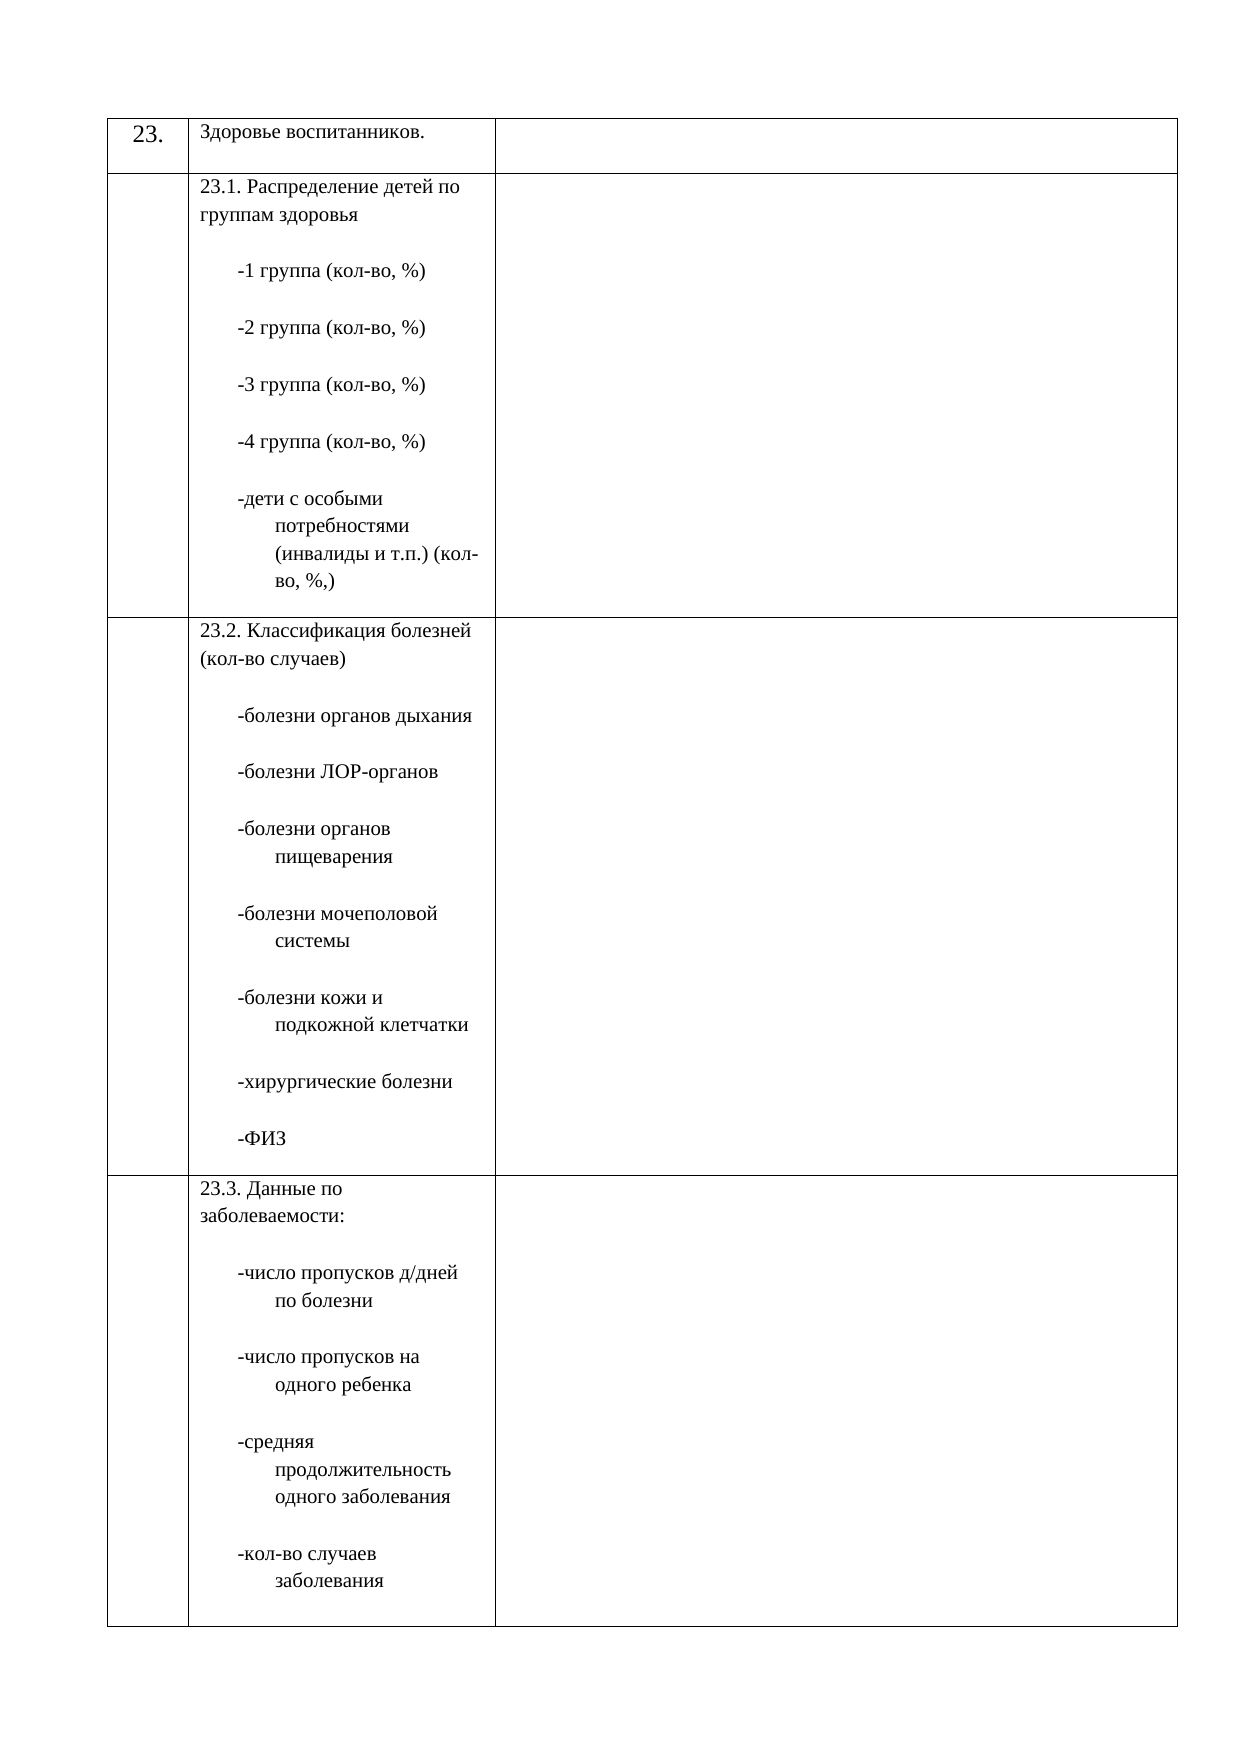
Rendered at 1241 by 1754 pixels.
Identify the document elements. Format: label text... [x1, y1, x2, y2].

table_cell [496, 174, 1177, 617]
table_cell Здоровье воспитанников. [189, 119, 495, 173]
table_cell [108, 174, 188, 617]
table_cell [496, 618, 1177, 1175]
table_cell 23.1. Распределение детей по группам здоровья -1 группа (кол-во, %) -2 группа (кол-во, %) -3 группа (кол-во, %) -4 группа (кол-во, %) -дети с особыми потребностями (инвалиды и т.п.) (кол-во, %,) [189, 174, 495, 617]
table_cell [496, 119, 1177, 173]
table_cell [189, 1176, 495, 1626]
table_cell [496, 1176, 1177, 1626]
table_cell [108, 1176, 188, 1626]
table_cell 23.2. Классификация болезней (кол-во случаев) -болезни органов дыхания -болезни ЛОР-органов -болезни органов пищеварения -болезни мочеполовой системы -болезни кожи и подкожной клетчатки -хирургические болезни -ФИЗ [189, 618, 495, 1175]
table_cell 23. [108, 119, 188, 173]
table_cell [108, 618, 188, 1175]
